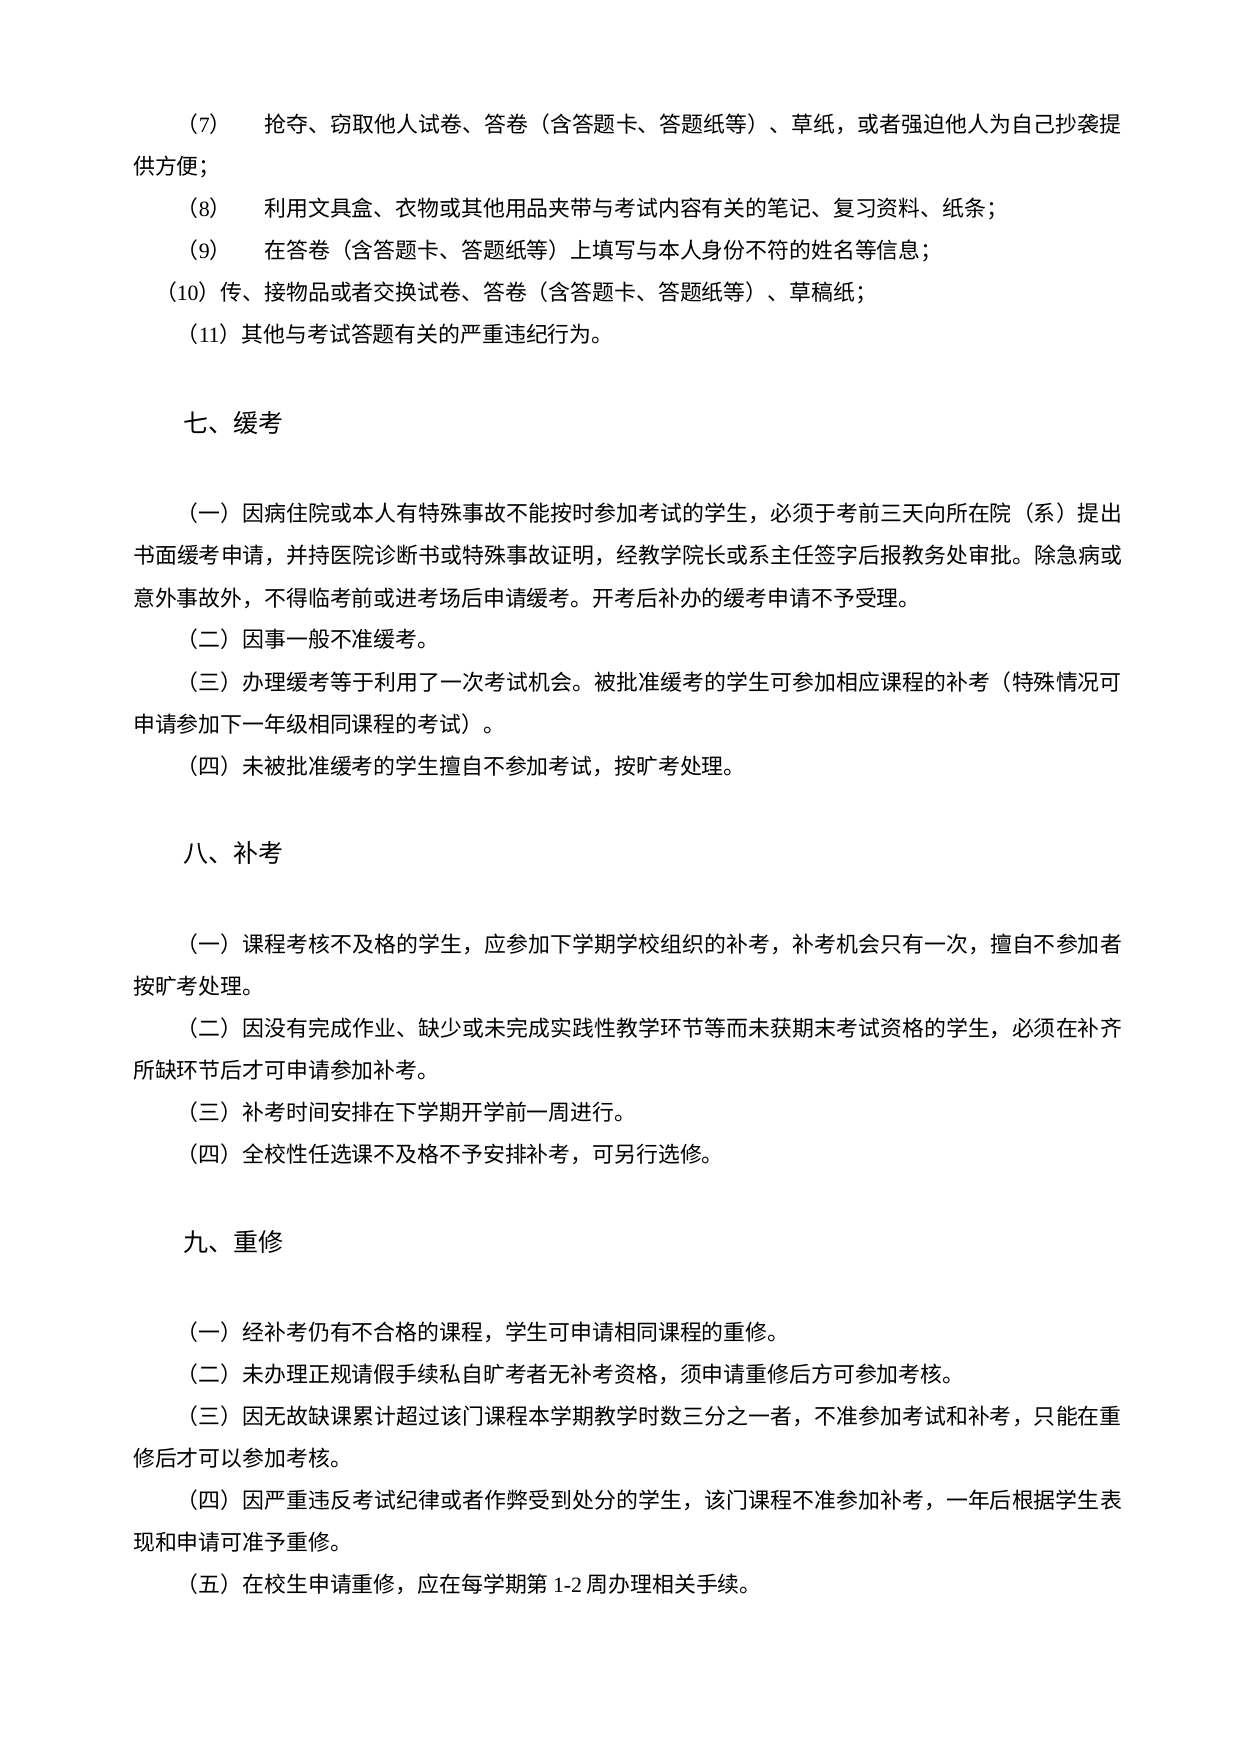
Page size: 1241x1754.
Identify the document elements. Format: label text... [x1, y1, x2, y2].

text （10）传、接物品或者交换试卷、答卷（含答题卡、答题纸等）、草稿纸； [133, 274, 1122, 307]
text （三）因无故缺课累计超过该门课程本学期教学时数三分之一者，不准参加考试和补考，只能在重修后才可以参加考核。 [133, 1398, 1122, 1473]
text 七、缓考 [133, 389, 1122, 454]
text （11）其他与考试答题有关的严重违纪行为。 [133, 316, 1122, 349]
list 在答卷（含答题卡、答题纸等）上填写与本人身份不符的姓名等信息； [133, 232, 1122, 265]
text （三）补考时间安排在下学期开学前一周进行。 [133, 1094, 1122, 1127]
list 抢夺、窃取他人试卷、答卷（含答题卡、答题纸等）、草纸，或者强迫他人为自己抄袭提供方便； [133, 106, 1122, 181]
text 八、补考 [133, 819, 1122, 884]
text （四）因严重违反考试纪律或者作弊受到处分的学生，该门课程不准参加补考，一年后根据学生表现和申请可准予重修。 [133, 1482, 1122, 1557]
text （二）未办理正规请假手续私自旷考者无补考资格，须申请重修后方可参加考核。 [133, 1356, 1122, 1389]
text （二）因事一般不准缓考。 [133, 622, 1122, 654]
text （四）未被批准缓考的学生擅自不参加考试，按旷考处理。 [133, 748, 1122, 781]
text 九、重修 [133, 1208, 1122, 1273]
text （四）全校性任选课不及格不予安排补考，可另行选修。 [133, 1136, 1122, 1169]
text （二）因没有完成作业、缺少或未完成实践性教学环节等而未获期末考试资格的学生，必须在补齐所缺环节后才可申请参加补考。 [133, 1010, 1122, 1085]
text （一）课程考核不及格的学生，应参加下学期学校组织的补考，补考机会只有一次，擅自不参加者按旷考处理。 [133, 926, 1122, 1001]
text （一）经补考仍有不合格的课程，学生可申请相同课程的重修。 [133, 1314, 1122, 1347]
text （三）办理缓考等于利用了一次考试机会。被批准缓考的学生可参加相应课程的补考（特殊情况可申请参加下一年级相同课程的考试）。 [133, 664, 1122, 739]
list 利用文具盒、衣物或其他用品夹带与考试内容有关的笔记、复习资料、纸条； [133, 190, 1122, 223]
text （一）因病住院或本人有特殊事故不能按时参加考试的学生，必须于考前三天向所在院（系）提出书面缓考申请，并持医院诊断书或特殊事故证明，经教学院长或系主任签字后报教务处审批。除急病或意外事故外，不得临考前或进考场后申请缓考。开考后补办的缓考申请不予受理。 [133, 496, 1122, 613]
text （五）在校生申请重修，应在每学期第1-2周办理相关手续。 [133, 1567, 1122, 1599]
